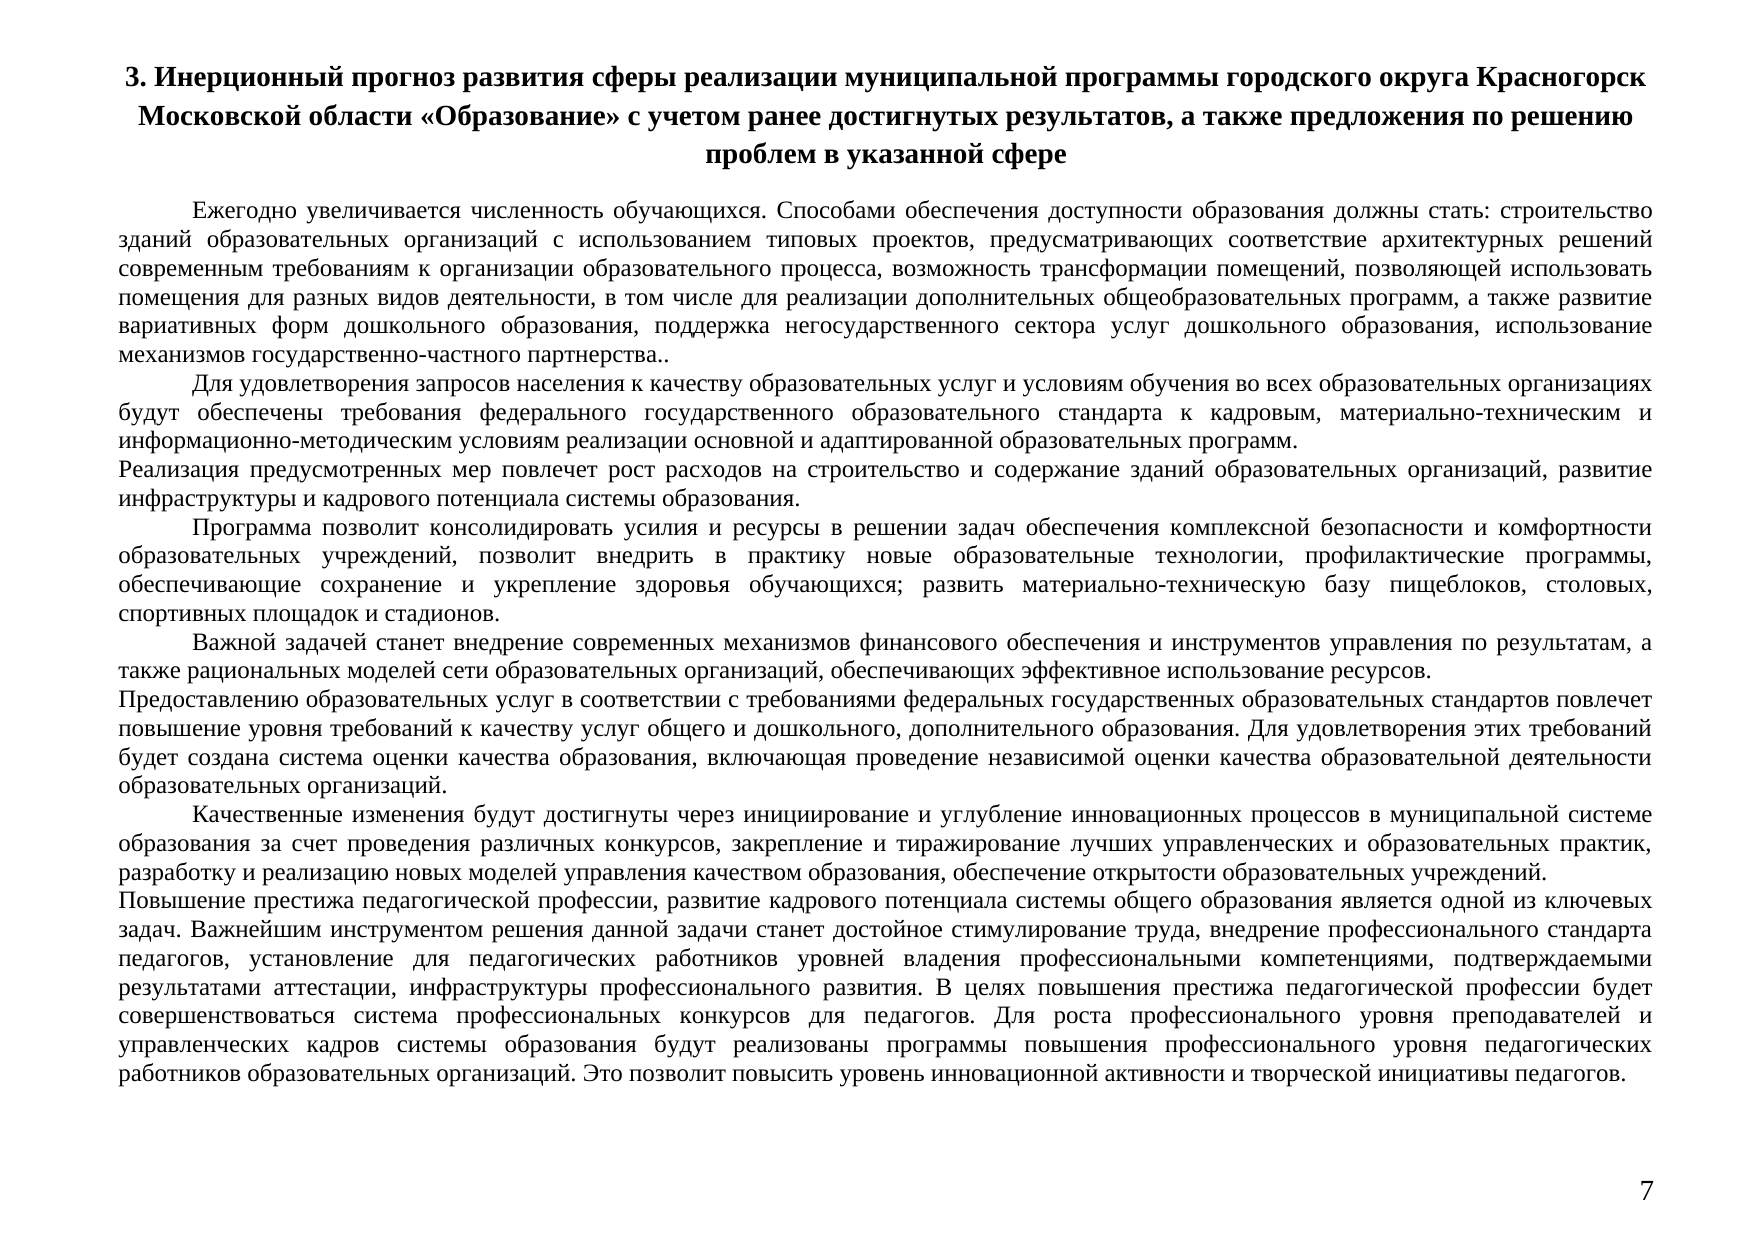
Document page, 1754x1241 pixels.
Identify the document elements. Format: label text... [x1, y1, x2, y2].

text Повышение престижа педагогической профессии, развитие кадрового потенциала системы общего образования является одной из ключевых задач. Важнейшим инструментом решения данной задачи станет достойное стимулирование труда, внедрение профессионального стандарта педагогов, установление для педагогических работников уровней владения профессиональными компетенциями, подтверждаемыми результатами аттестации, инфраструктуры профессионального развития. В целях повышения престижа педагогической профессии будет совершенствоваться система профессиональных конкурсов для педагогов. Для роста профессионального уровня преподавателей и управленческих кадров системы образования будут реализованы программы повышения профессионального уровня педагогических работников образовательных организаций. Это позволит повысить уровень инновационной активности и творческой инициативы педагогов. [118, 886, 1654, 1087]
text 3. Инерционный прогноз развития сферы реализации муниципальной программы городского округа Красногорск Московской области «Образование» с учетом ранее достигнутых результатов, а также предложения по решению проблем в указанной сфере [118, 59, 1654, 170]
text Для удовлетворения запросов населения к качеству образовательных услуг и условиям обучения во всех образовательных организациях будут обеспечены требования федерального государственного образовательного стандарта к кадровым, материально-техническим и информационно-методическим условиям реализации основной и адаптированной образовательных программ. [118, 368, 1654, 454]
text Реализация предусмотренных мер повлечет рост расходов на строительство и содержание зданий образовательных организаций, развитие инфраструктуры и кадрового потенциала системы образования. [118, 454, 1654, 512]
text Важной задачей станет внедрение современных механизмов финансового обеспечения и инструментов управления по результатам, а также рациональных моделей сети образовательных организаций, обеспечивающих эффективное использование ресурсов. [118, 627, 1654, 684]
text Предоставлению образовательных услуг в соответствии с требованиями федеральных государственных образовательных стандартов повлечет повышение уровня требований к качеству услуг общего и дошкольного, дополнительного образования. Для удовлетворения этих требований будет создана система оценки качества образования, включающая проведение независимой оценки качества образовательной деятельности образовательных организаций. [118, 684, 1654, 799]
text Ежегодно увеличивается численность обучающихся. Способами обеспечения доступности образования должны стать: строительство зданий образовательных организаций с использованием типовых проектов, предусматривающих соответствие архитектурных решений современным требованиям к организации образовательного процесса, возможность трансформации помещений, позволяющей использовать помещения для разных видов деятельности, в том числе для реализации дополнительных общеобразовательных программ, а также развитие вариативных форм дошкольного образования, поддержка негосударственного сектора услуг дошкольного образования, использование механизмов государственно-частного партнерства.. [118, 196, 1654, 368]
text Качественные изменения будут достигнуты через инициирование и углубление инновационных процессов в муниципальной системе образования за счет проведения различных конкурсов, закрепление и тиражирование лучших управленческих и образовательных практик, разработку и реализацию новых моделей управления качеством образования, обеспечение открытости образовательных учреждений. [118, 799, 1654, 886]
text Программа позволит консолидировать усилия и ресурсы в решении задач обеспечения комплексной безопасности и комфортности образовательных учреждений, позволит внедрить в практику новые образовательные технологии, профилактические программы, обеспечивающие сохранение и укрепление здоровья обучающихся; развить материально-техническую базу пищеблоков, столовых, спортивных площадок и стадионов. [118, 512, 1654, 627]
